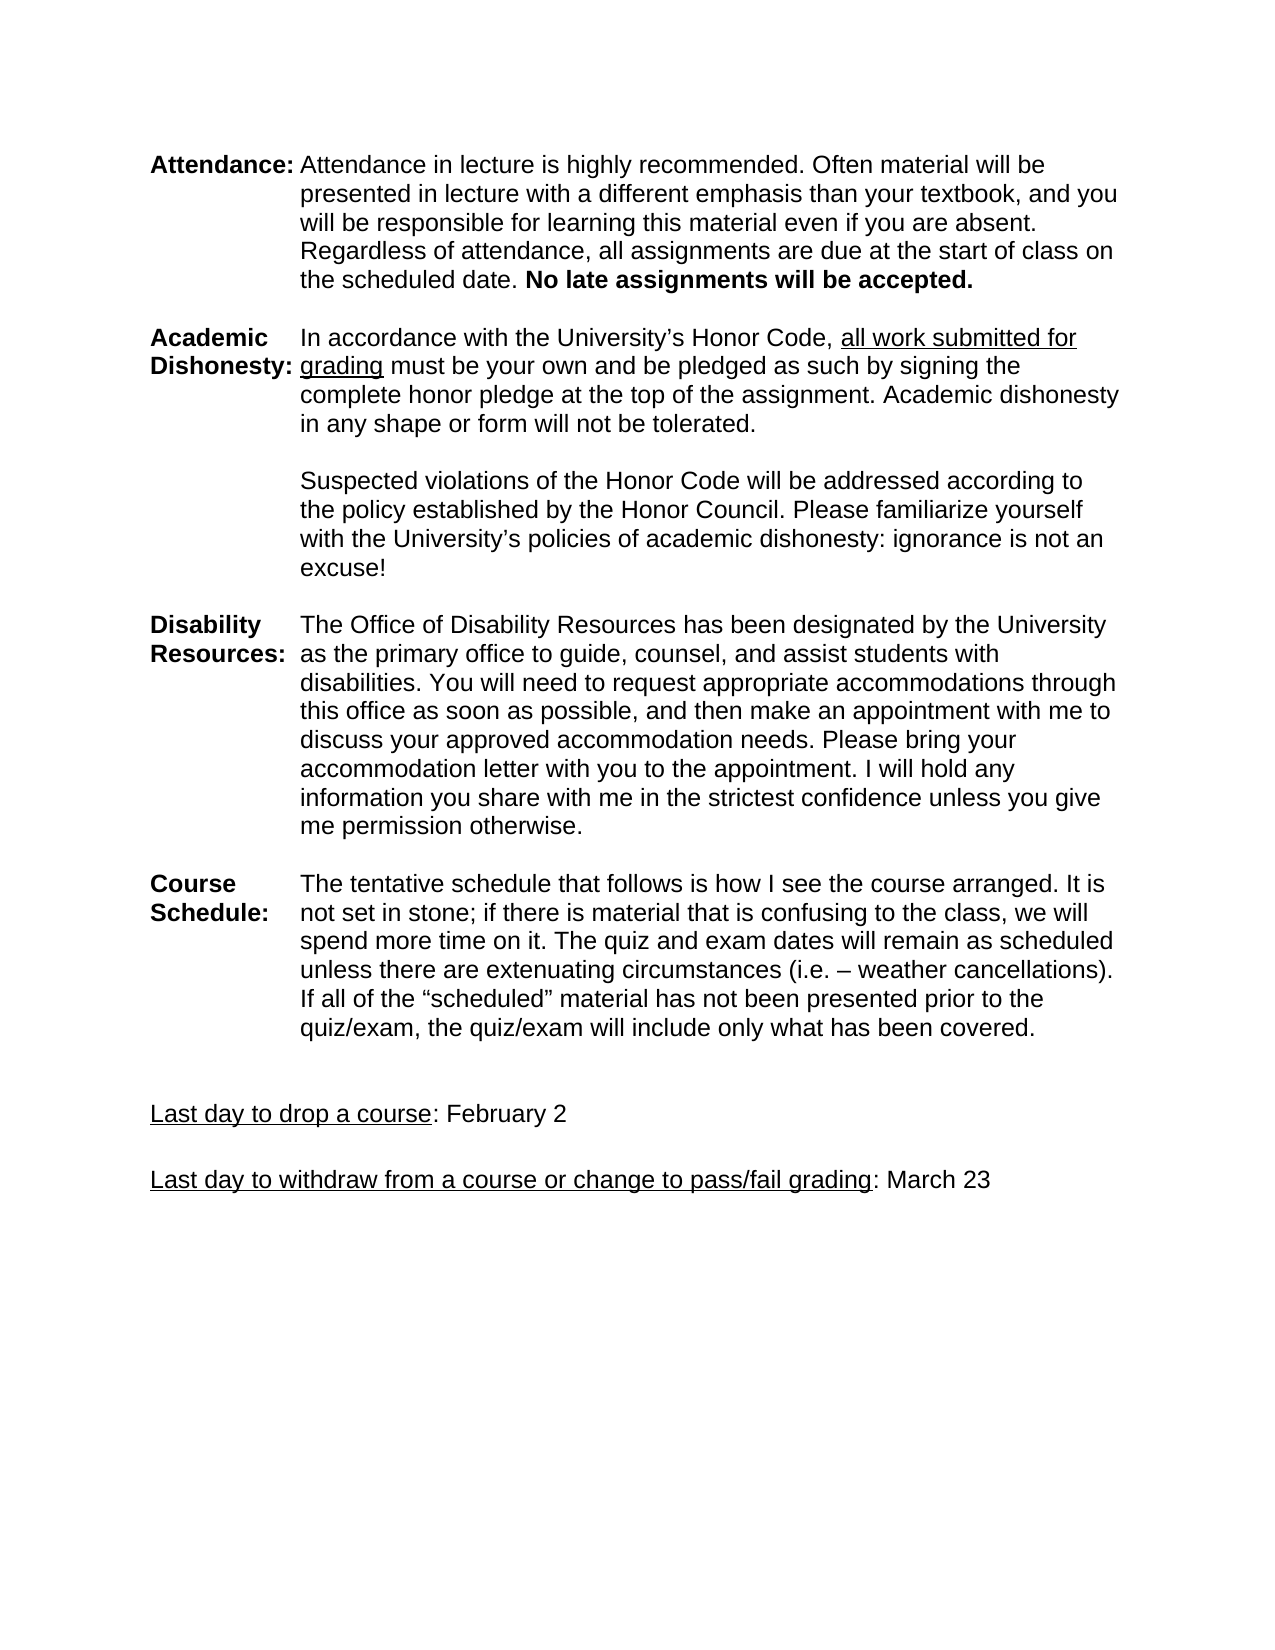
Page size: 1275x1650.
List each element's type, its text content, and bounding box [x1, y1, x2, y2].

text Academic In accordance with the University’s Honor Code, all work submitted for [150, 322, 1125, 351]
text Dishonesty: grading must be your own and be pledged as such by signing the complete honor pledge at the top of the assignment. Academic dishonesty in any shape or form will not be tolerated. [150, 351, 1125, 437]
text Last day to drop a course: February 2 [150, 1099, 1125, 1127]
text Disability The Office of Disability Resources has been designated by the University [150, 610, 1125, 639]
text Attendance: Attendance in lecture is highly recommended. Often material will be presented in lecture with a different emphasis than your textbook, and you will be responsible for learning this material even if you are absent. [150, 150, 1125, 236]
text Schedule: not set in stone; if there is material that is confusing to the class, we will spend more time on it. The quiz and exam dates will remain as scheduled unless there are extenuating circumstances (i.e. – weather cancellations). If all of the “scheduled” material has not been presented prior to the quiz/exam, the quiz/exam will include only what has been covered. [150, 897, 1125, 1041]
text Resources: as the primary office to guide, counsel, and assist students with disabilities. You will need to request appropriate accommodations through this office as soon as possible, and then make an appointment with me to discuss your approved accommodation needs. Please bring your accommodation letter with you to the appointment. I will hold any information you share with me in the strictest confidence unless you give me permission otherwise. [150, 639, 1125, 840]
text Last day to withdraw from a course or change to pass/fail grading: March 23 [150, 1164, 1125, 1193]
text Regardless of attendance, all assignments are due at the start of class on the scheduled date. No late assignments will be accepted. [300, 236, 1125, 294]
text Suspected violations of the Honor Code will be addressed according to the policy established by the Honor Council. Please familiarize yourself with the University’s policies of academic dishonesty: ignorance is not an excuse! [300, 466, 1125, 581]
text Course The tentative schedule that follows is how I see the course arranged. It is [150, 869, 1125, 897]
